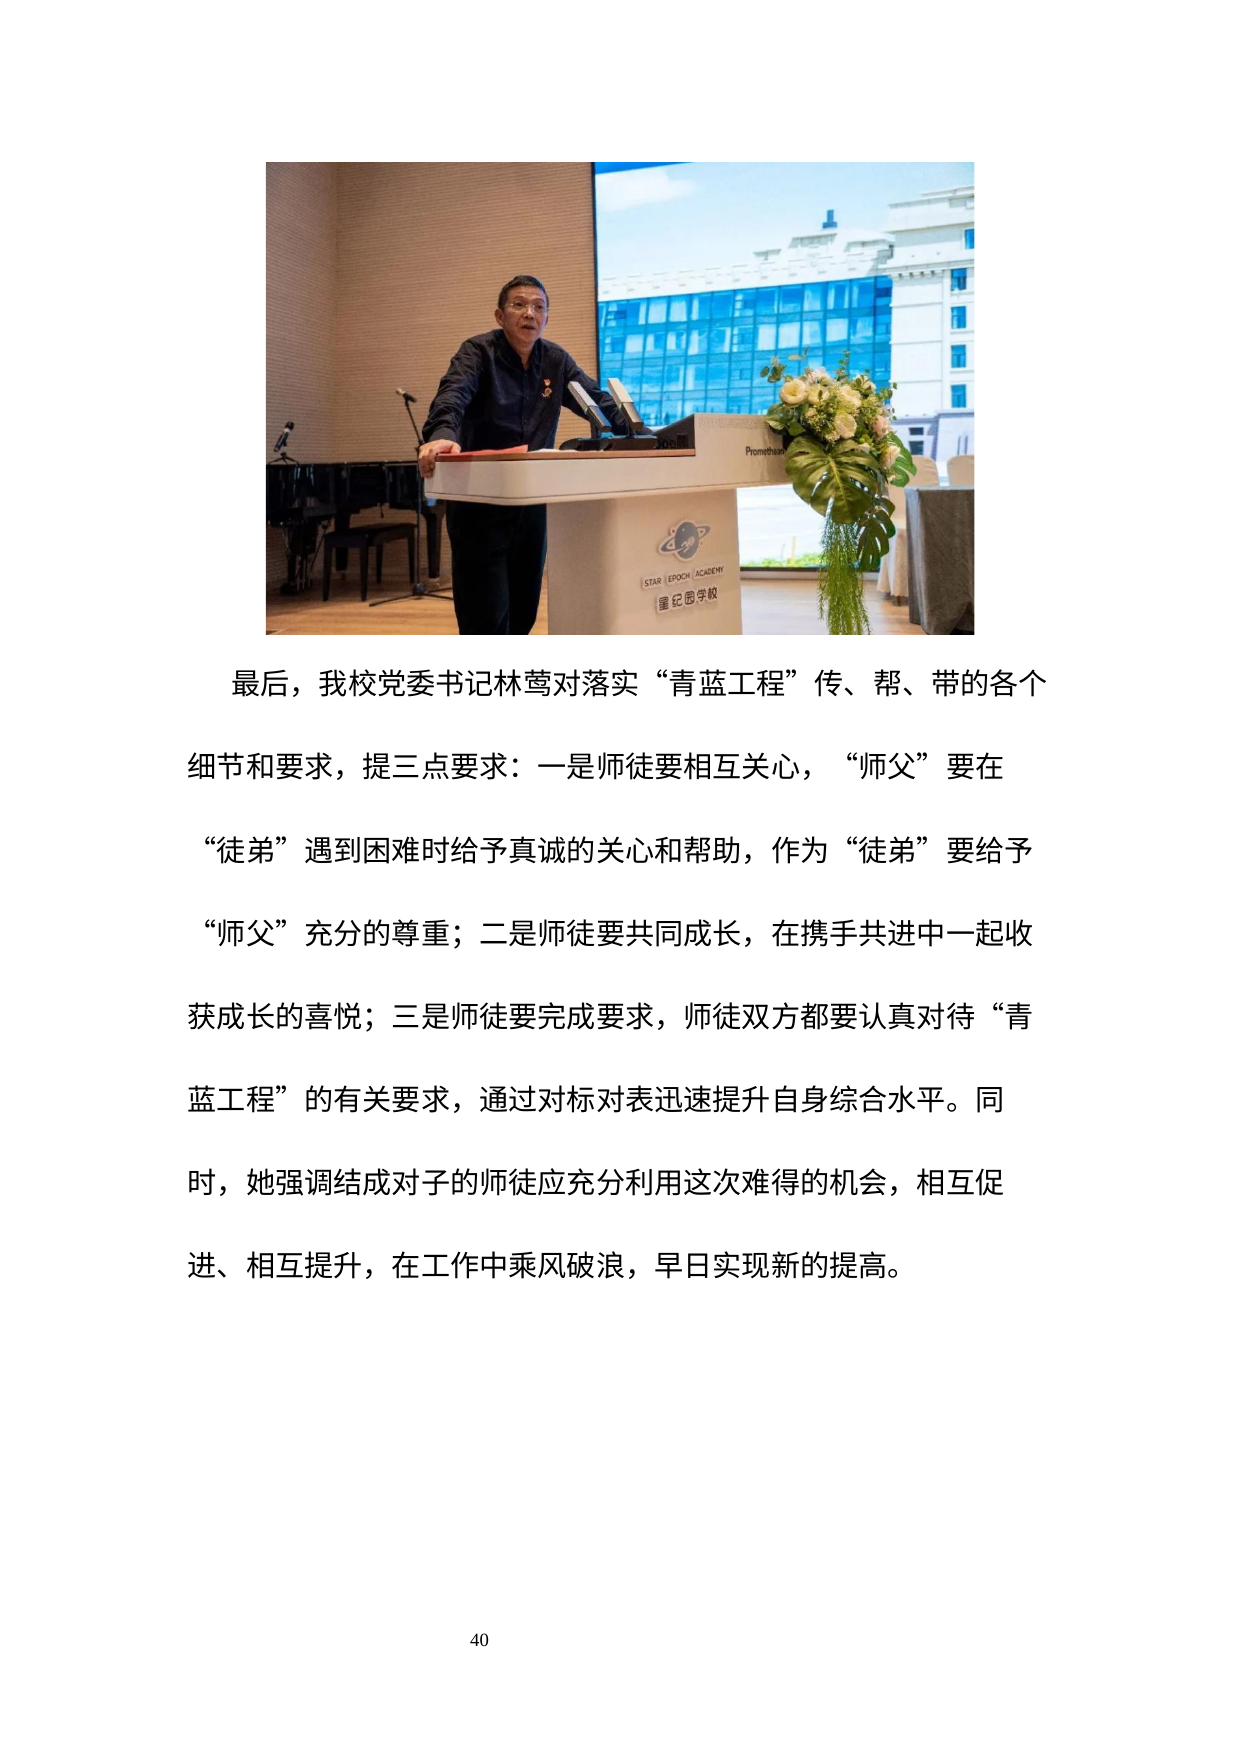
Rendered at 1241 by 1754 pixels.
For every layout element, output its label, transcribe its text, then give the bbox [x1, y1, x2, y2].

text 最后，我校党委书记林莺对落实“青蓝工程”传、帮、带的各个细节和要求，提三点要求：一是师徒要相互关心，“师父”要在“徒弟”遇到困难时给予真诚的关心和帮助，作为“徒弟”要给予“师父”充分的尊重；二是师徒要共同成长，在携手共进中一起收获成长的喜悦；三是师徒要完成要求，师徒双方都要认真对待“青蓝工程”的有关要求，通过对标对表迅速提升自身综合水平。同时，她强调结成对子的师徒应充分利用这次难得的机会，相互促进、相互提升，在工作中乘风破浪，早日实现新的提高。 [187, 649, 1053, 1296]
picture [265, 162, 975, 635]
